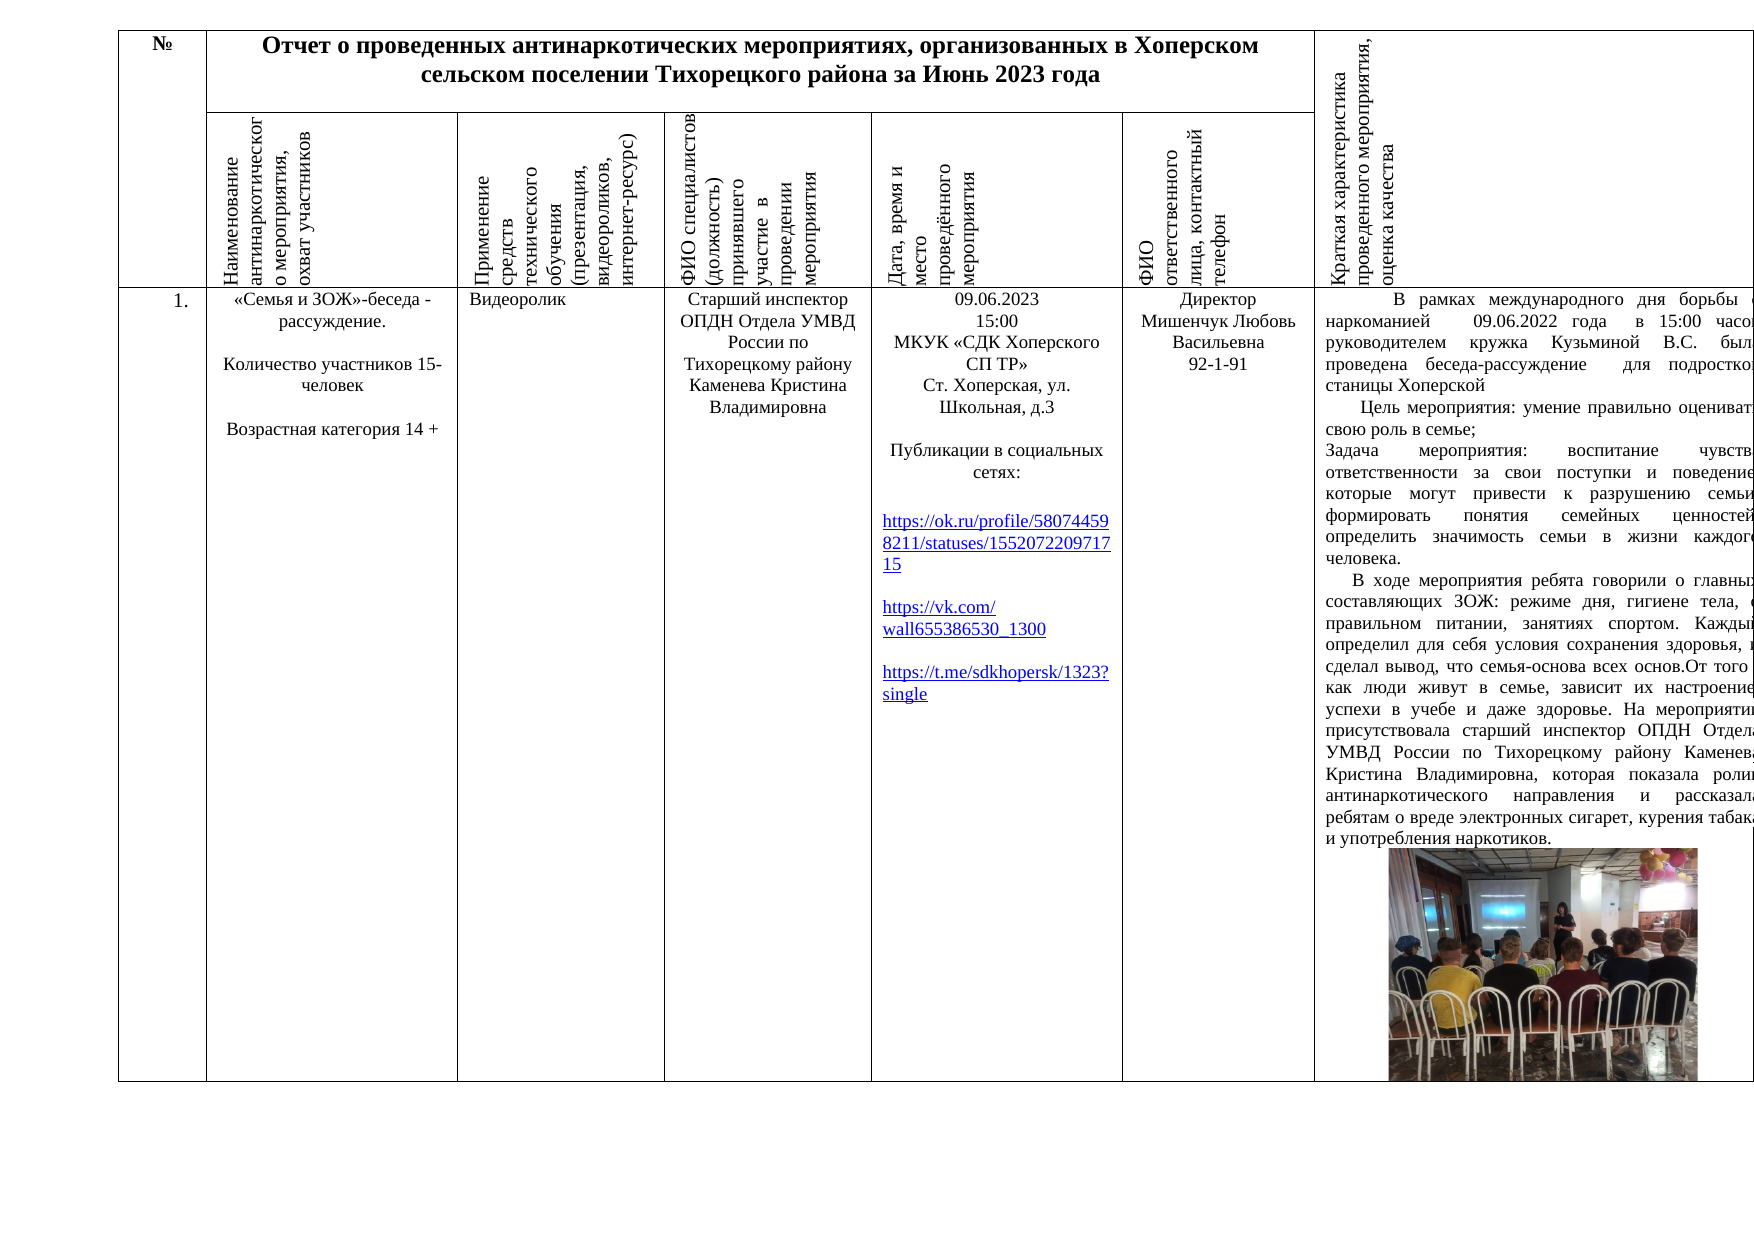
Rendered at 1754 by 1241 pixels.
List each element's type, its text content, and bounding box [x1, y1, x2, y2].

table_cell 09.06.2023 15:00 МКУК «СДК Хоперского СП ТР» Ст. Хоперская, ул. Школьная, д.3 Публикации в социальных сетях: https://ok.ru/profile/580744598211/statuses/155207220971715 https://vk.com/wall655386530_1300 https://t.me/sdkhopersk/1323?single [872, 288, 1122, 1081]
table_cell ФИО ответственного лица, контактный телефон [1123, 113, 1314, 287]
table_cell Директор Мишенчук Любовь Васильевна 92-1-91 [1123, 288, 1314, 1081]
table_cell [119, 288, 206, 1081]
table_cell Cтарший инспектор ОПДН Отдела УМВД России по Тихорецкому району Каменева Кристина Владимировна [665, 288, 871, 1081]
table_header № [119, 31, 206, 287]
table_cell Применение средств технического обучения (презентация, видеороликов, интернет-ресурс) [458, 113, 664, 287]
table_cell В рамках международного дня борьбы с наркоманией 09.06.2022 года в 15:00 часов руководителем кружка Кузьминой В.С. была проведена беседа-рассуждение для подростков станицы Хоперской Цель мероприятия: умение правильно оценивать свою роль в семье; Задача мероприятия: воспитание чувства ответственности за свои поступки и поведение, которые могут привести к разрушению семьи; формировать понятия семейных ценностей; определить значимость семьи в жизни каждого человека. В ходе мероприятия ребята говорили о главных составляющих ЗОЖ: режиме дня, гигиене тела, о правильном питании, занятиях спортом. Каждый определил для себя условия сохранения здоровья, и сделал вывод, что семья-основа всех основ.От того , как люди живут в семье, зависит их настроение, успехи в учебе и даже здоровье. На мероприятии присутствовала старший инспектор ОПДН Отдела УМВД России по Тихорецкому району Каменева Кристина Владимировна, которая показала ролик антинаркотического направления и рассказала ребятам о вреде электронных сигарет, курения табака и употребления наркотиков. [1315, 288, 1753, 1081]
table_cell «Семья и ЗОЖ»-беседа -рассуждение. Количество участников 15- человек Возрастная категория 14 + [207, 288, 457, 1081]
table_cell Наименование антинаркотического мероприятия, охват участников [207, 113, 457, 287]
table_header Отчет о проведенных антинаркотических мероприятиях, организованных в Хоперском сельском поселении Тихорецкого района за Июнь 2023 года [207, 31, 1314, 112]
table_cell ФИО специалистов (должность) принявшего участие в проведении мероприятия [665, 113, 871, 287]
table_cell Дата, время и место проведённого мероприятия [872, 113, 1122, 287]
picture [1388, 848, 1698, 1081]
table_cell Видеоролик [458, 288, 664, 1081]
table_header Краткая характеристика проведенного мероприятия, оценка качества [1315, 31, 1753, 287]
